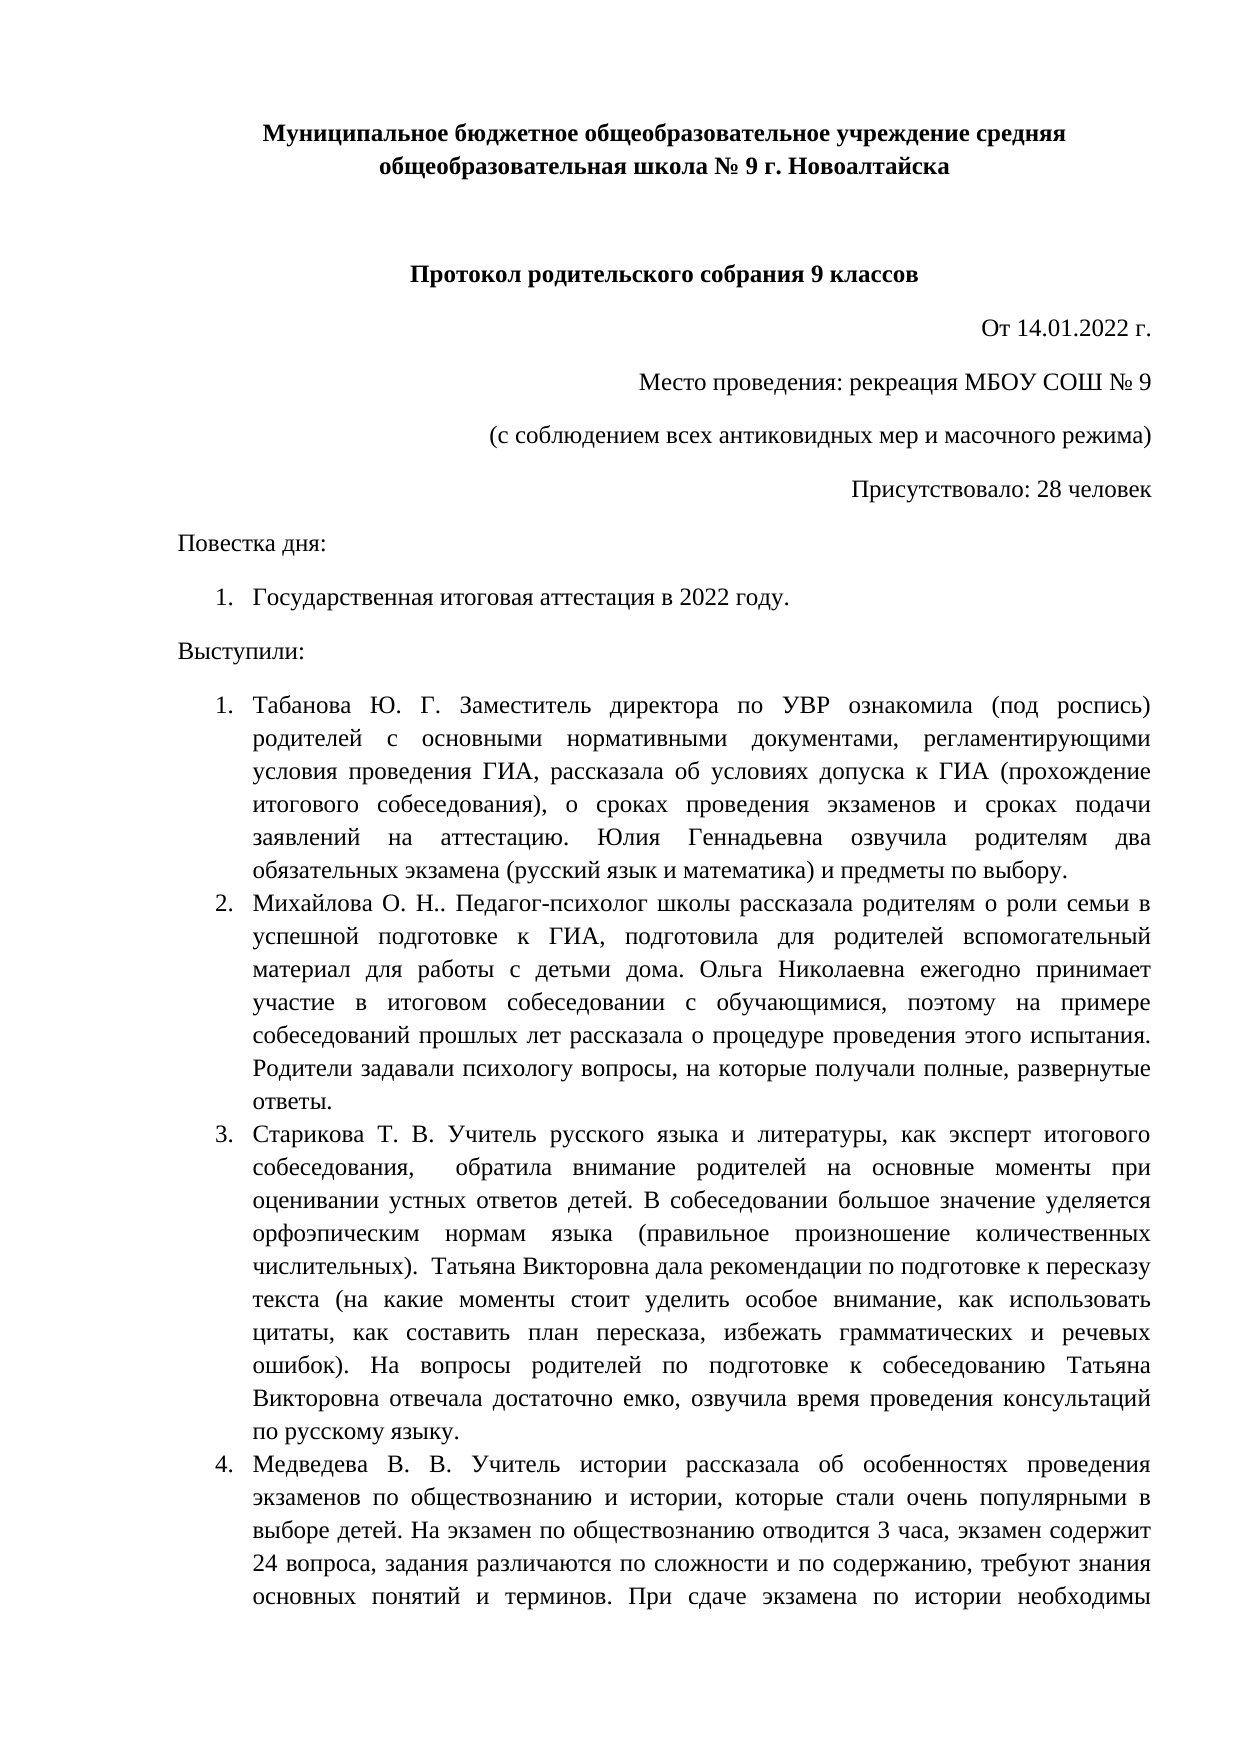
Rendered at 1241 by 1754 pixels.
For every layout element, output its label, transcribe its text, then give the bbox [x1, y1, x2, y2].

text (с соблюдением всех антиковидных мер и масочного режима) [177, 420, 1152, 449]
list Старикова Т. В. Учитель русского языка и литературы, как эксперт итогового собеседования, обратила внимание родителей на основные моменты при оценивании устных ответов детей. В собеседовании большое значение уделяется орфоэпическим нормам языка (правильное произношение количественных числительных). Татьяна Викторовна дала рекомендации по подготовке к пересказу текста (на какие моменты стоит уделить особое внимание, как использовать цитаты, как составить план пересказа, избежать грамматических и речевых ошибок). На вопросы родителей по подготовке к собеседованию Татьяна Викторовна отвечала достаточно емко, озвучила время проведения консультаций по русскому языку. [215, 1119, 1152, 1445]
text От 14.01.2022 г. [177, 313, 1152, 341]
text Муниципальное бюджетное общеобразовательное учреждение средняя общеобразовательная школа № 9 г. Новоалтайска [177, 118, 1152, 180]
list Табанова Ю. Г. Заместитель директора по УВР ознакомила (под роспись) родителей с основными нормативными документами, регламентирующими условия проведения ГИА, рассказала об условиях допуска к ГИА (прохождение итогового собеседования), о сроках проведения экзаменов и сроках подачи заявлений на аттестацию. Юлия Геннадьевна озвучила родителям два обязательных экзамена (русский язык и математика) и предметы по выбору. [215, 690, 1152, 883]
text Место проведения: рекреация МБОУ СОШ № 9 [177, 367, 1152, 395]
text Присутствовало: 28 человек [177, 474, 1152, 503]
text Протокол родительского собрания 9 классов [177, 259, 1152, 288]
text Выступили: [177, 636, 1152, 664]
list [215, 1449, 1152, 1610]
list Михайлова О. Н.. Педагог-психолог школы рассказала родителям о роли семьи в успешной подготовке к ГИА, подготовила для родителей вспомогательный материал для работы с детьми дома. Ольга Николаевна ежегодно принимает участие в итоговом собеседовании с обучающимися, поэтому на примере собеседований прошлых лет рассказала о процедуре проведения этого испытания. Родители задавали психологу вопросы, на которые получали полные, развернутые ответы. [215, 888, 1152, 1115]
text Повестка дня: [177, 528, 1152, 557]
list Государственная итоговая аттестация в 2022 году. [215, 582, 1152, 611]
